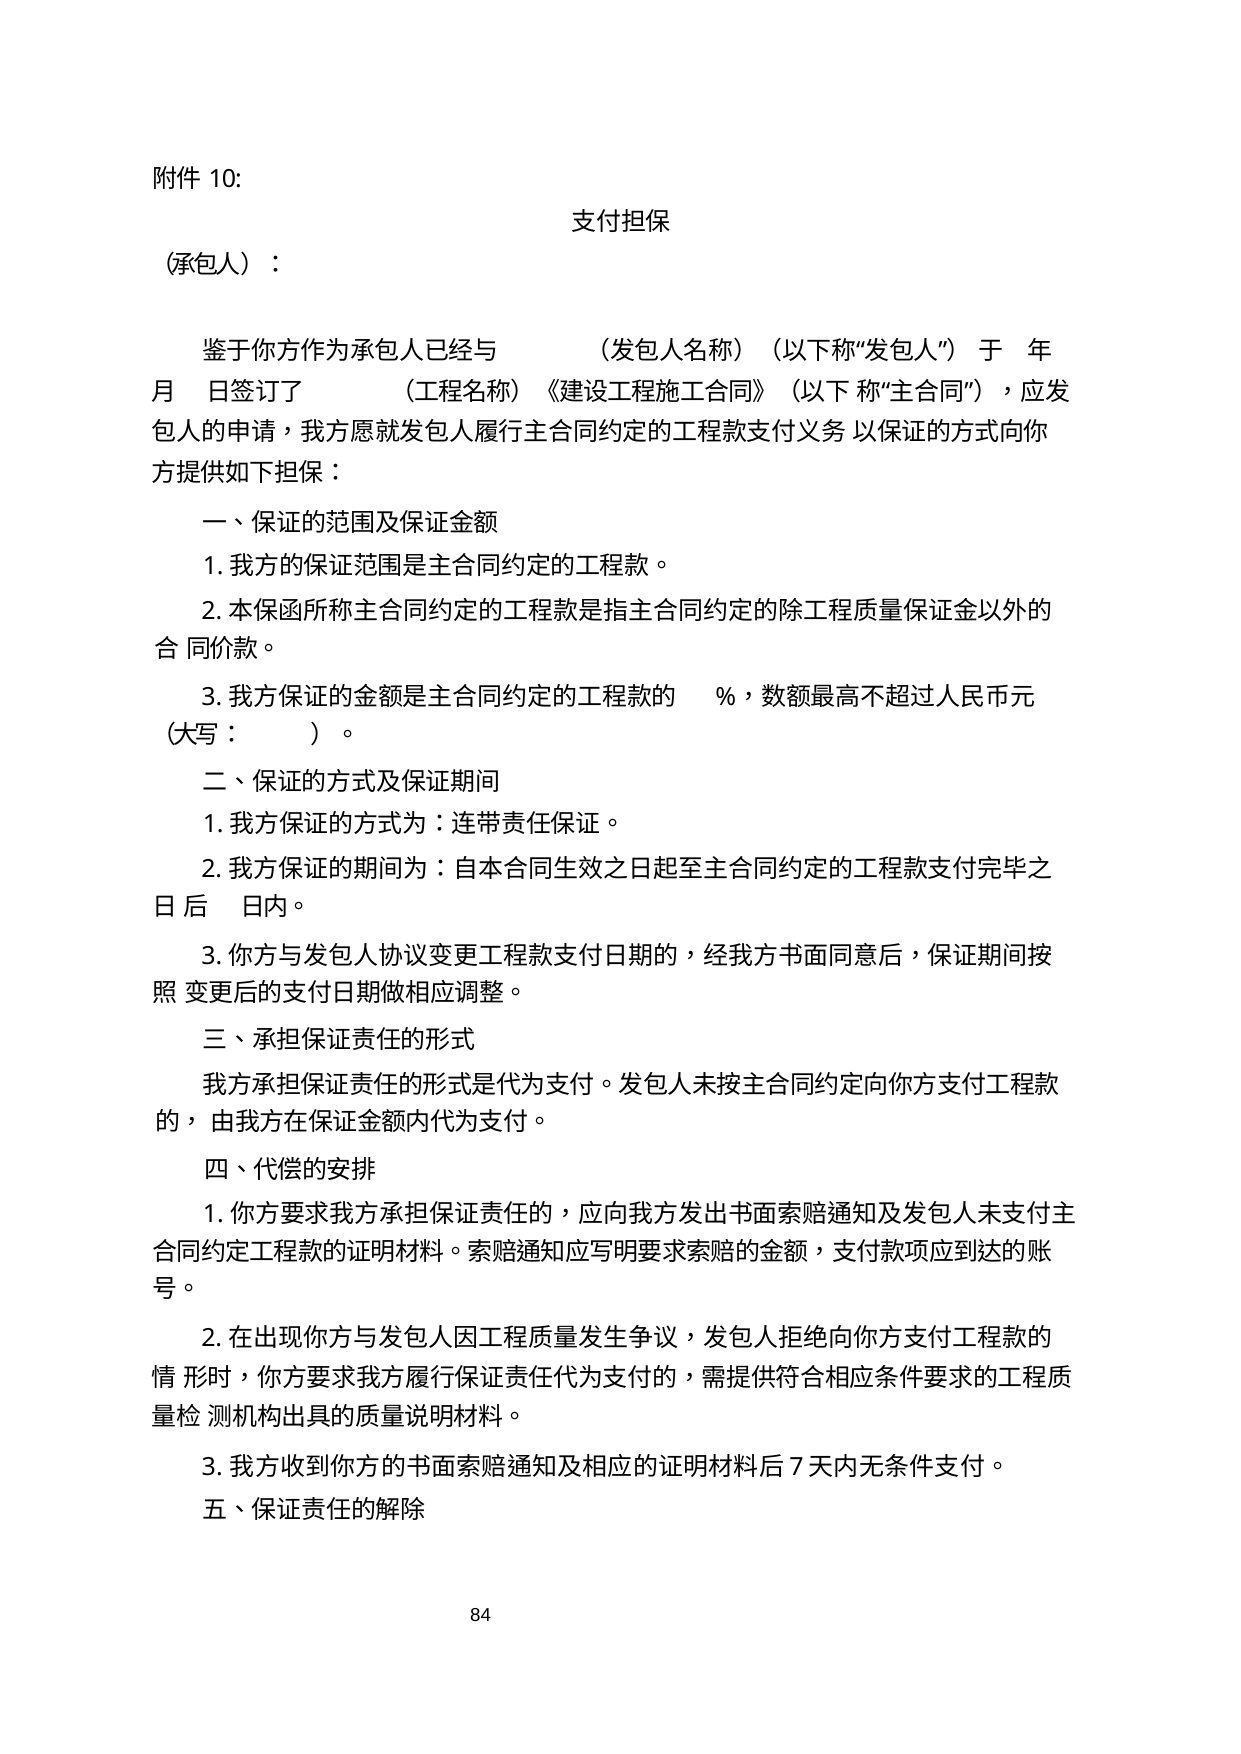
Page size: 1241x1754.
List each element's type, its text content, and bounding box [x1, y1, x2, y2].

text 2. 本保函所称主合同约定的工程款是指主合同约定的除工程质量保证金以外的合 同价款。 [154, 593, 1070, 664]
text 1. 你方要求我方承担保证责任的，应向我方发出书面索赔通知及发包人未支付主 合同约定工程款的证明材料。索赔通知应写明要求索赔的金额，支付款项应到达的账号。 [152, 1196, 1082, 1305]
text 一、保证的范围及保证金额 [202, 507, 1090, 538]
text 2. 我方保证的期间为：自本合同生效之日起至主合同约定的工程款支付完毕之日 后 日内。 [152, 851, 1070, 922]
text 3. 我方保证的金额是主合同约定的工程款的 %，数额最高不超过人民币元 （大写： ）。 [152, 679, 1056, 751]
text 二、保证的方式及保证期间 [202, 765, 1090, 796]
text 我方承担保证责任的形式是代为支付。发包人未按主合同约定向你方支付工程款的， 由我方在保证金额内代为支付。 [155, 1067, 1090, 1138]
text 四、代偿的安排 [204, 1153, 1090, 1184]
text 1. 我方保证的方式为：连带责任保证。 [203, 808, 1090, 839]
text （承包人）： [150, 248, 1090, 280]
text 五、保证责任的解除 [202, 1493, 1090, 1524]
text 支付担保 [571, 206, 1090, 237]
text 附件 10: [153, 163, 1090, 194]
text 1. 我方的保证范围是主合同约定的工程款。 [203, 550, 1090, 581]
text 2. 在出现你方与发包人因工程质量发生争议，发包人拒绝向你方支付工程款的情 形时，你方要求我方履行保证责任代为支付的，需提供符合相应条件要求的工程质量检 测机构出具的质量说明材料。 [152, 1320, 1072, 1433]
text 3. 我方收到你方的书面索赔通知及相应的证明材料后7天内无条件支付。 [201, 1450, 1090, 1481]
text 三、承担保证责任的形式 [202, 1024, 1090, 1055]
text 3. 你方与发包人协议变更工程款支付日期的，经我方书面同意后，保证期间按照 变更后的支付日期做相应调整。 [152, 937, 1070, 1009]
text 鉴于你方作为承包人已经与 （发包人名称）（以下称“发包人”） 于 年 月 日签订了 （工程名称）《建设工程施工合同》（以下 称“主合同”），应发包人的申请，我方愿就发包人履行主合同约定的工程款支付义务 以保证的方式向你方提供如下担保： [152, 333, 1072, 489]
